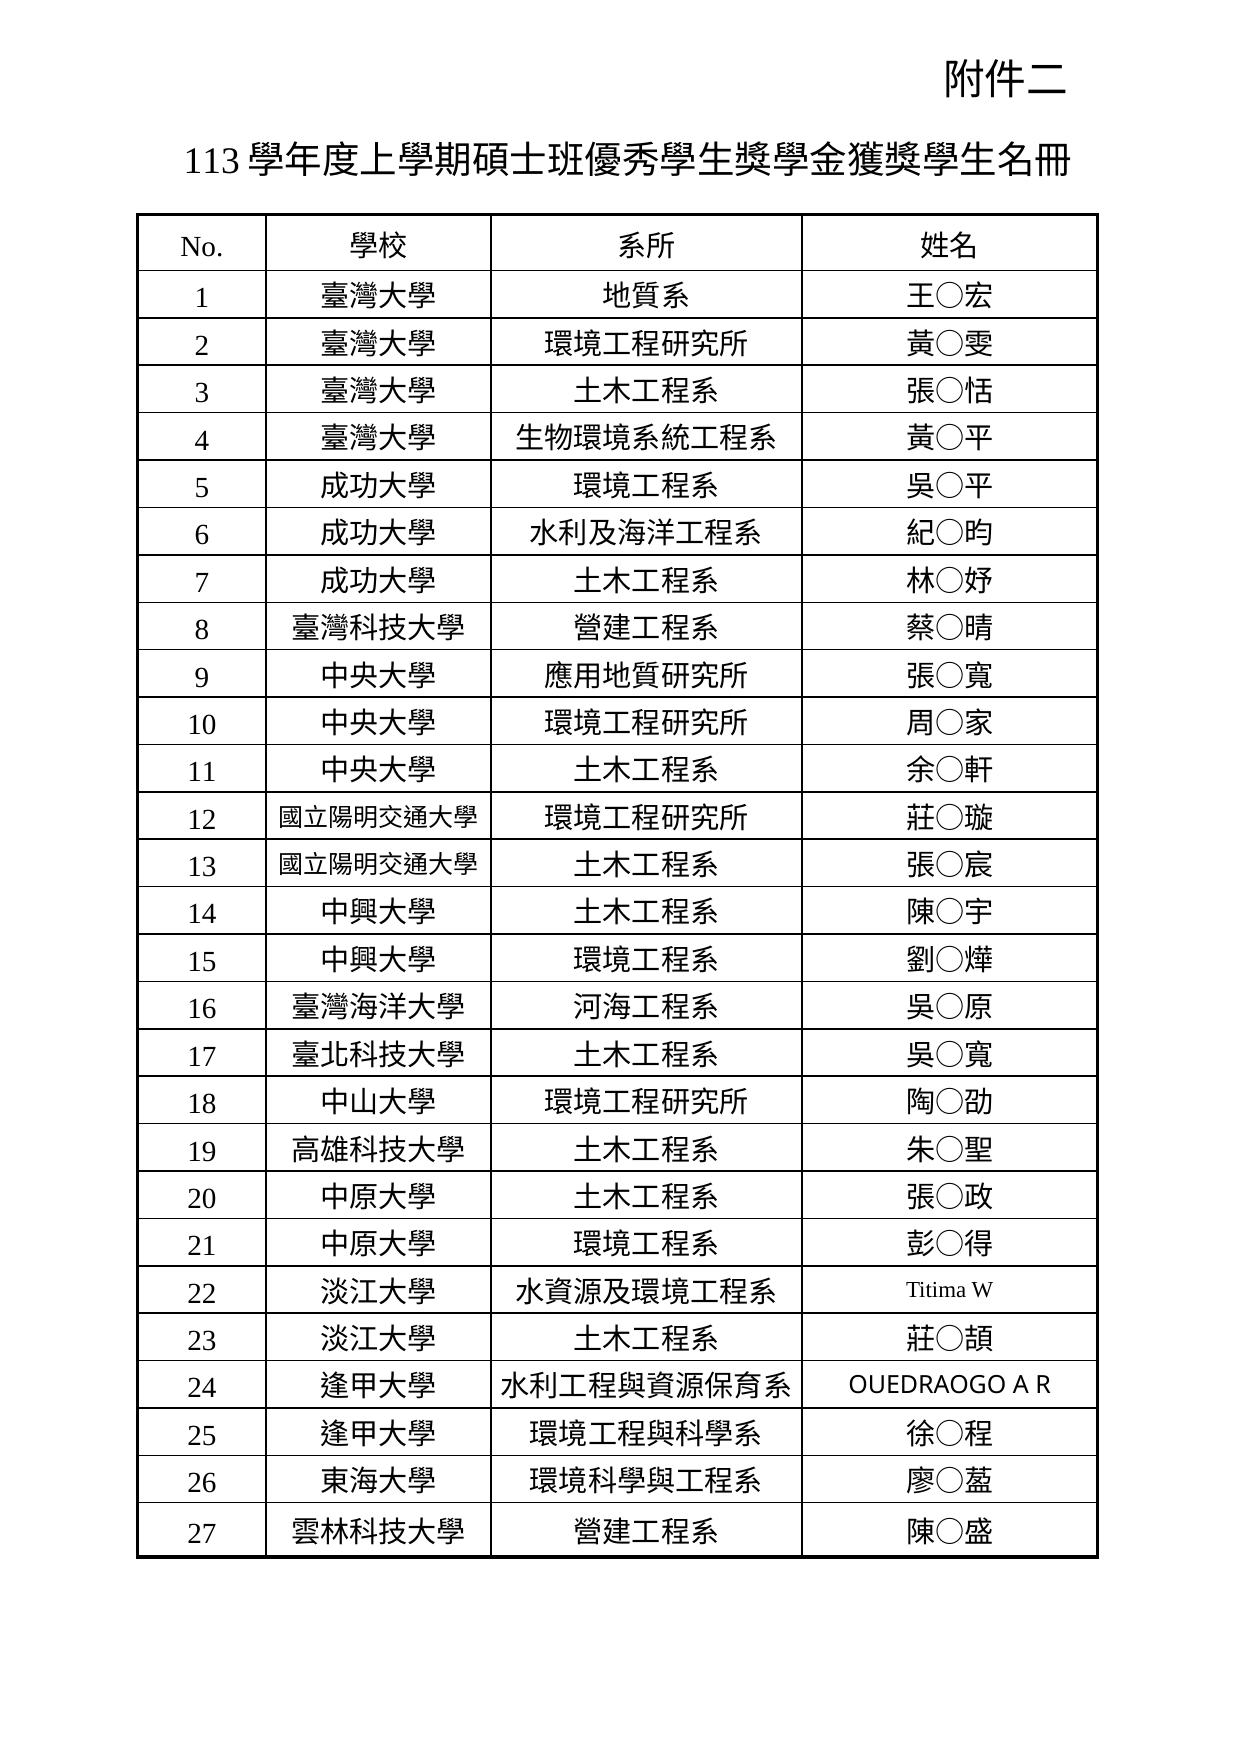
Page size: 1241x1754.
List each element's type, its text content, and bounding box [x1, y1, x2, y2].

table_cell 成功大學 [267, 461, 490, 507]
table_cell 14 [139, 887, 265, 933]
table_cell 中山大學 [267, 1077, 490, 1123]
table_cell 劉○燁 [803, 935, 1096, 981]
table_cell 張○政 [803, 1172, 1096, 1217]
table_cell 24 [139, 1361, 265, 1407]
table_cell 周○家 [803, 698, 1096, 743]
table_cell 中原大學 [267, 1172, 490, 1217]
table_cell 陳○宇 [803, 887, 1096, 933]
table_cell 環境工程研究所 [492, 1077, 801, 1123]
table_cell 應用地質研究所 [492, 650, 801, 696]
table_cell 黃○雯 [803, 319, 1096, 364]
table_cell 王○宏 [803, 271, 1096, 317]
table_cell 東海大學 [267, 1456, 490, 1502]
table_cell 水利及海洋工程系 [492, 508, 801, 554]
table_cell Titima W [803, 1267, 1096, 1312]
table_cell 7 [139, 556, 265, 601]
table_cell 生物環境系統工程系 [492, 413, 801, 459]
table_cell 環境工程系 [492, 461, 801, 507]
table_cell 19 [139, 1124, 265, 1170]
table_cell 土木工程系 [492, 745, 801, 791]
table_cell 蔡○晴 [803, 603, 1096, 649]
table_cell 土木工程系 [492, 366, 801, 412]
table_cell 中央大學 [267, 698, 490, 743]
table_cell 環境工程研究所 [492, 698, 801, 743]
table_cell 臺灣大學 [267, 271, 490, 317]
table_cell 成功大學 [267, 508, 490, 554]
table_cell 雲林科技大學 [267, 1503, 490, 1555]
table_cell 臺灣大學 [267, 319, 490, 364]
table_cell 徐○程 [803, 1409, 1096, 1454]
table_cell 吳○原 [803, 982, 1096, 1028]
table_cell 2 [139, 319, 265, 364]
table_cell 15 [139, 935, 265, 981]
table_header 姓名 [803, 216, 1096, 269]
table_cell 土木工程系 [492, 887, 801, 933]
table_cell 環境工程系 [492, 935, 801, 981]
table_cell 臺北科技大學 [267, 1030, 490, 1075]
table_cell 臺灣大學 [267, 366, 490, 412]
table_cell 莊○頡 [803, 1314, 1096, 1360]
table_cell 林○妤 [803, 556, 1096, 601]
table_cell 臺灣大學 [267, 413, 490, 459]
table_cell OUEDRAOGO A R [803, 1361, 1096, 1407]
table_cell 26 [139, 1456, 265, 1502]
table_cell 張○恬 [803, 366, 1096, 412]
table_cell 9 [139, 650, 265, 696]
table_cell 河海工程系 [492, 982, 801, 1028]
table_cell 臺灣科技大學 [267, 603, 490, 649]
table_cell 1 [139, 271, 265, 317]
table_cell 17 [139, 1030, 265, 1075]
table_cell 營建工程系 [492, 1503, 801, 1555]
table_cell 營建工程系 [492, 603, 801, 649]
table_cell 5 [139, 461, 265, 507]
table_cell 6 [139, 508, 265, 554]
table_header No. [139, 216, 265, 269]
table_cell 中原大學 [267, 1219, 490, 1265]
table_cell 高雄科技大學 [267, 1124, 490, 1170]
table_cell 逢甲大學 [267, 1409, 490, 1454]
table_cell 中興大學 [267, 935, 490, 981]
table_cell 中央大學 [267, 650, 490, 696]
table_cell 3 [139, 366, 265, 412]
table_cell 環境工程研究所 [492, 793, 801, 838]
table_cell 紀○昀 [803, 508, 1096, 554]
table_cell 土木工程系 [492, 1172, 801, 1217]
table_cell 4 [139, 413, 265, 459]
table_cell 環境工程系 [492, 1219, 801, 1265]
table_cell 陳○盛 [803, 1503, 1096, 1555]
table_cell 廖○萾 [803, 1456, 1096, 1502]
table_cell 水利工程與資源保育系 [492, 1361, 801, 1407]
table_cell 張○宸 [803, 840, 1096, 886]
table_cell 彭○得 [803, 1219, 1096, 1265]
table_cell 23 [139, 1314, 265, 1360]
table_cell 12 [139, 793, 265, 838]
table_cell 地質系 [492, 271, 801, 317]
table_cell 淡江大學 [267, 1314, 490, 1360]
table_cell 水資源及環境工程系 [492, 1267, 801, 1312]
table_cell 國立陽明交通大學 [267, 793, 490, 838]
table_header 系所 [492, 216, 801, 269]
table_cell 環境工程與科學系 [492, 1409, 801, 1454]
table_cell 13 [139, 840, 265, 886]
table_cell 27 [139, 1503, 265, 1555]
table_cell 土木工程系 [492, 1030, 801, 1075]
table_cell 中興大學 [267, 887, 490, 933]
table_cell 朱○聖 [803, 1124, 1096, 1170]
text 113學年度上學期碩士班優秀學生獎學金獲獎學生名冊 [162, 119, 1093, 194]
table_cell 吳○寬 [803, 1030, 1096, 1075]
table_header 學校 [267, 216, 490, 269]
table_cell 21 [139, 1219, 265, 1265]
table_cell 吳○平 [803, 461, 1096, 507]
table_cell 環境工程研究所 [492, 319, 801, 364]
table_cell 25 [139, 1409, 265, 1454]
table_cell 土木工程系 [492, 556, 801, 601]
table_cell 中央大學 [267, 745, 490, 791]
table_cell 陶○劭 [803, 1077, 1096, 1123]
table_cell 莊○璇 [803, 793, 1096, 838]
table_cell 土木工程系 [492, 1314, 801, 1360]
table_cell 國立陽明交通大學 [267, 840, 490, 886]
table_cell 余○軒 [803, 745, 1096, 791]
table_cell 成功大學 [267, 556, 490, 601]
table_cell 18 [139, 1077, 265, 1123]
table_cell 黃○平 [803, 413, 1096, 459]
table_cell 11 [139, 745, 265, 791]
table_cell 22 [139, 1267, 265, 1312]
table_cell 8 [139, 603, 265, 649]
table_cell 淡江大學 [267, 1267, 490, 1312]
table_cell 土木工程系 [492, 840, 801, 886]
table_cell 逢甲大學 [267, 1361, 490, 1407]
table_cell 環境科學與工程系 [492, 1456, 801, 1502]
table_cell 20 [139, 1172, 265, 1217]
table_cell 10 [139, 698, 265, 743]
table_cell 臺灣海洋大學 [267, 982, 490, 1028]
table_cell 張○寬 [803, 650, 1096, 696]
table_cell 土木工程系 [492, 1124, 801, 1170]
table_cell 16 [139, 982, 265, 1028]
